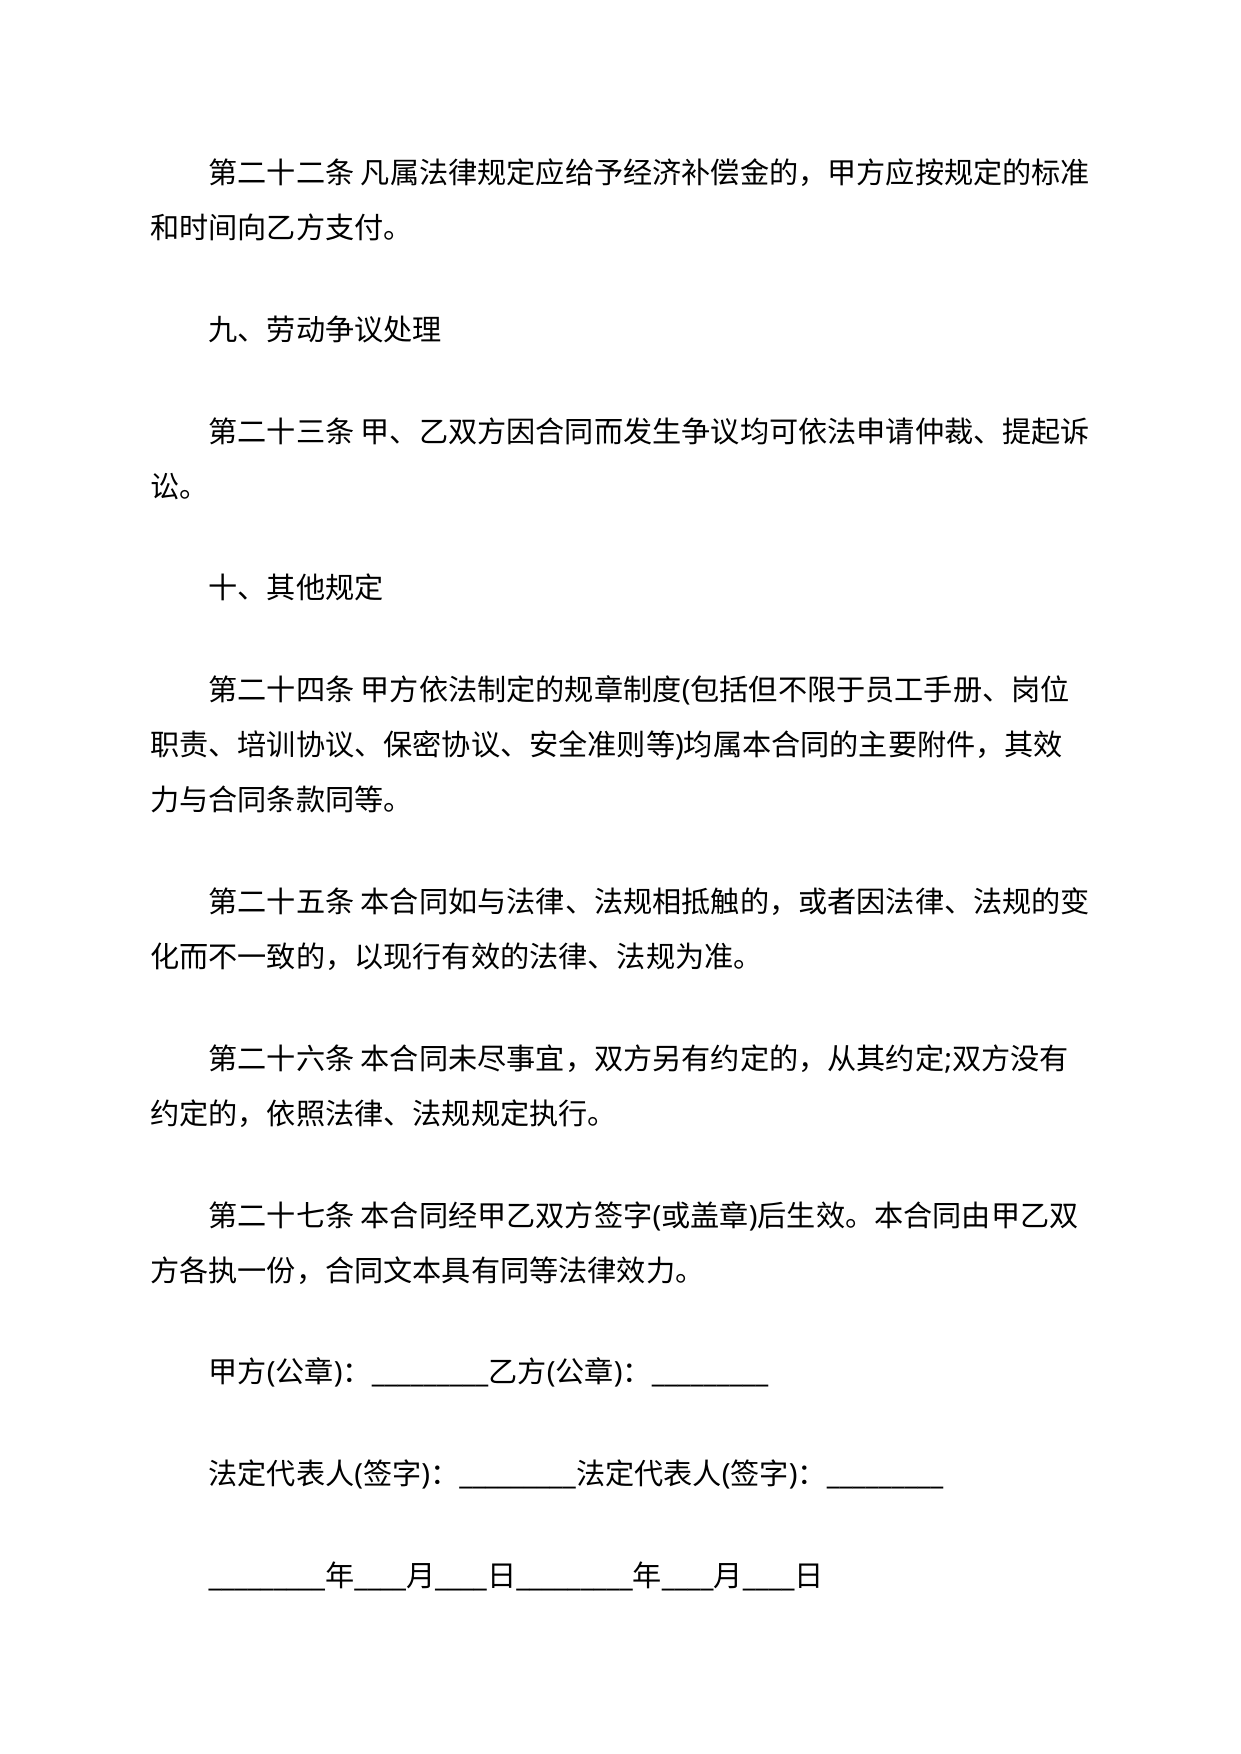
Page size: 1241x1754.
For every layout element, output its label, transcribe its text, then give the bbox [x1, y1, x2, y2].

text 法定代表人(签字)：_________法定代表人(签字)：_________ [150, 1451, 1090, 1493]
text 十、其他规定 [150, 565, 1090, 607]
text 第二十二条 凡属法律规定应给予经济补偿金的，甲方应按规定的标准和时间向乙方支付。 [150, 150, 1090, 247]
text 第二十六条 本合同未尽事宜，双方另有约定的，从其约定;双方没有约定的，依照法律、法规规定执行。 [150, 1035, 1090, 1133]
text 九、劳动争议处理 [150, 307, 1090, 349]
text 第二十三条 甲、乙双方因合同而发生争议均可依法申请仲裁、提起诉讼。 [150, 408, 1090, 506]
text 第二十四条 甲方依法制定的规章制度(包括但不限于员工手册、岗位职责、培训协议、保密协议、安全准则等)均属本合同的主要附件，其效力与合同条款同等。 [150, 667, 1090, 819]
text _________年____月____日_________年____月____日 [150, 1553, 1090, 1595]
text 甲方(公章)：_________乙方(公章)：_________ [150, 1349, 1090, 1391]
text 第二十五条 本合同如与法律、法规相抵触的，或者因法律、法规的变化而不一致的，以现行有效的法律、法规为准。 [150, 879, 1090, 976]
text 第二十七条 本合同经甲乙双方签字(或盖章)后生效。本合同由甲乙双方各执一份，合同文本具有同等法律效力。 [150, 1192, 1090, 1289]
